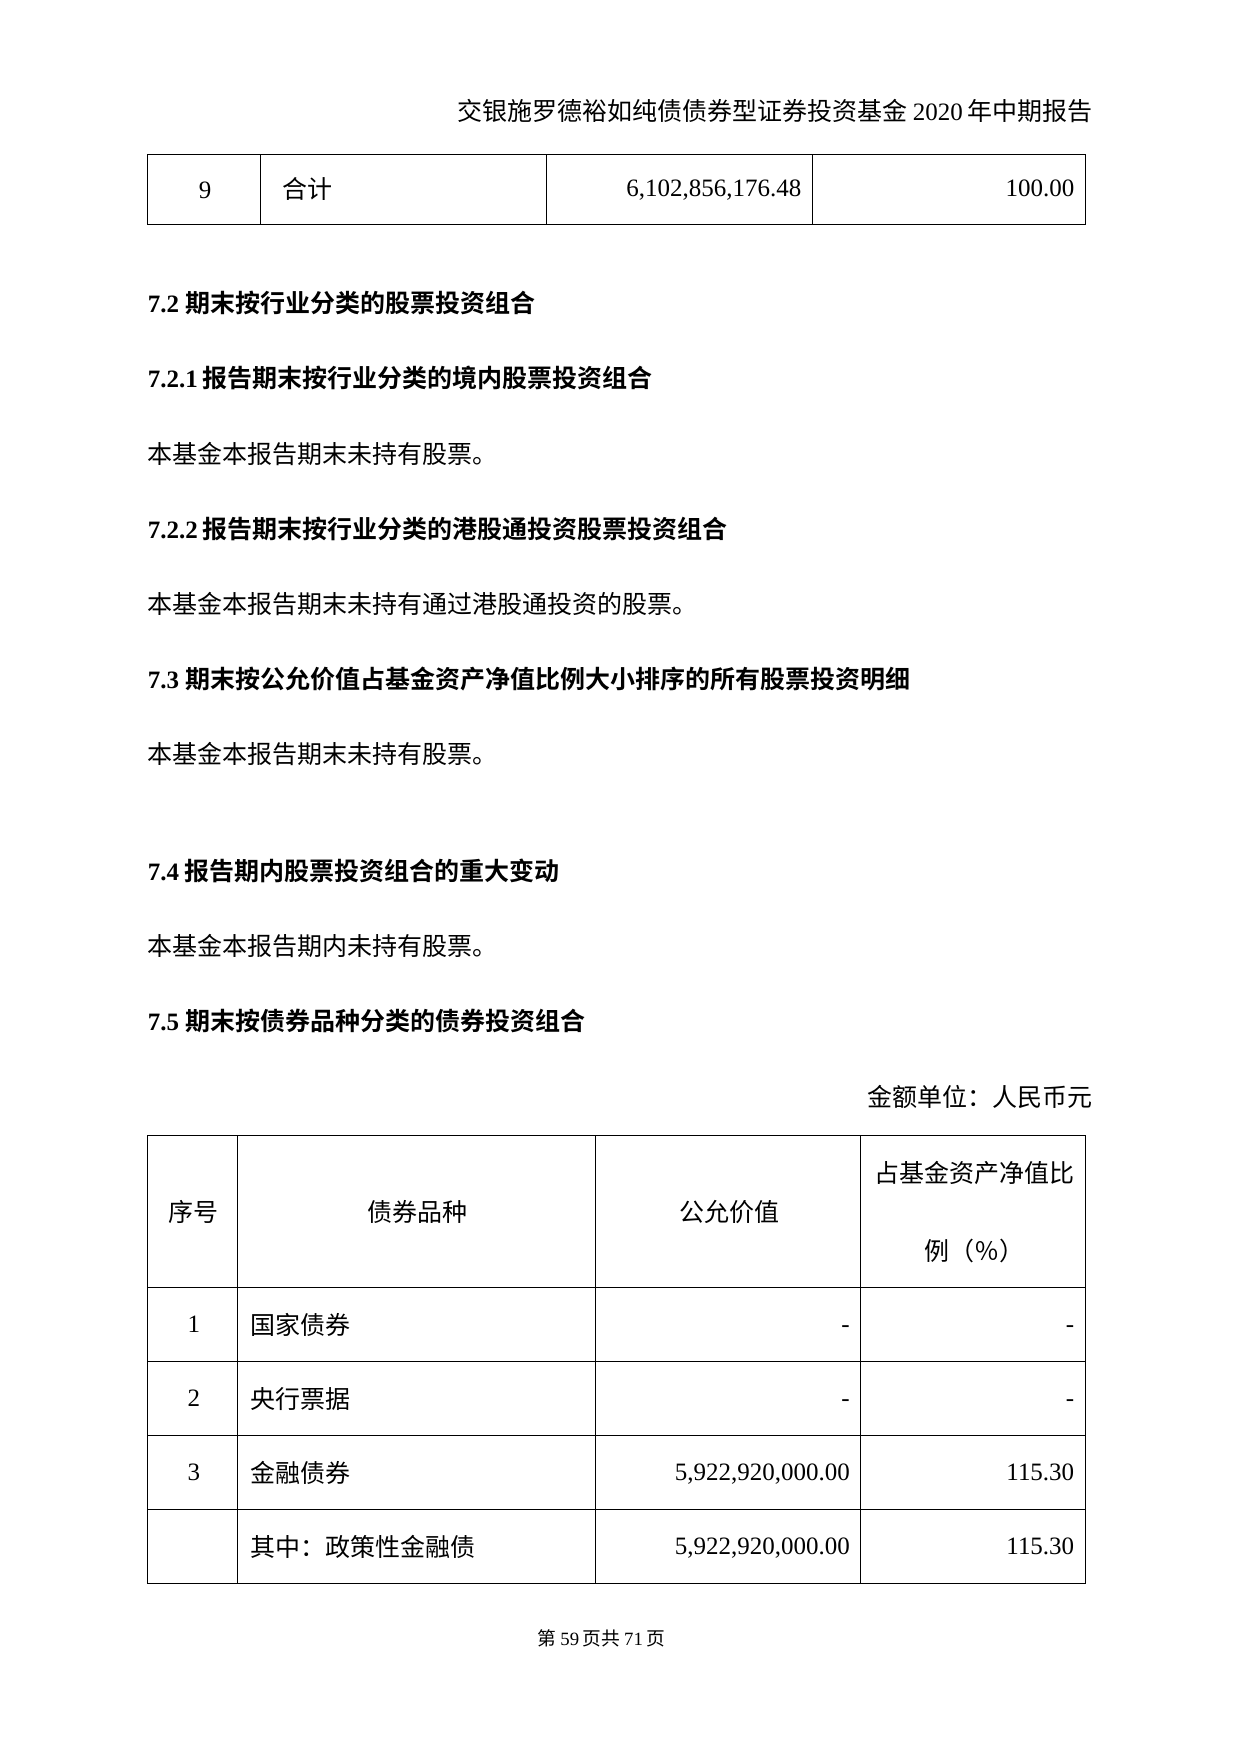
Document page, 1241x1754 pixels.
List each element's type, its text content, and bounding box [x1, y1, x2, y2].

table_cell 央行票据 [238, 1362, 595, 1435]
subtitle 7.5 期末按债券品种分类的债券投资组合 [148, 987, 1092, 1052]
table_cell 6,102,856,176.48 [547, 155, 812, 224]
text 本基金本报告期内未持有股票。 [148, 912, 1092, 977]
subtitle 7.4报告期内股票投资组合的重大变动 [148, 837, 1092, 902]
table_cell 金融债券 [238, 1436, 595, 1509]
text 7.2.1报告期末按行业分类的境内股票投资组合 [148, 344, 1092, 409]
table_cell 5,922,920,000.00 [596, 1436, 860, 1509]
table_cell 9 [148, 155, 260, 224]
subtitle 7.3 期末按公允价值占基金资产净值比例大小排序的所有股票投资明细 [148, 645, 1092, 710]
text 本基金本报告期末未持有通过港股通投资的股票。 [148, 570, 1092, 635]
table_cell 3 [148, 1436, 237, 1509]
table_cell - [861, 1362, 1085, 1435]
table_cell 合计 [261, 155, 546, 224]
table_cell [148, 1510, 237, 1583]
table_header 公允价值 [596, 1136, 860, 1287]
table_header 债券品种 [238, 1136, 595, 1287]
table_cell 115.30 [861, 1510, 1085, 1583]
subtitle 7.2 期末按行业分类的股票投资组合 [148, 269, 1092, 334]
text 本基金本报告期末未持有股票。 [148, 420, 1092, 485]
table_cell 1 [148, 1288, 237, 1361]
table_cell - [596, 1288, 860, 1361]
text 金额单位：人民币元 [149, 1063, 1092, 1128]
table_cell 5,922,920,000.00 [596, 1510, 860, 1583]
table_cell 2 [148, 1362, 237, 1435]
table_header 序号 [148, 1136, 237, 1287]
table_cell 115.30 [861, 1436, 1085, 1509]
table_header 占基金资产净值比例（％） [861, 1136, 1085, 1287]
table_cell 国家债券 [238, 1288, 595, 1361]
text 7.2.2报告期末按行业分类的港股通投资股票投资组合 [148, 495, 1092, 560]
text 本基金本报告期末未持有股票。 [148, 721, 1092, 786]
table_cell - [861, 1288, 1085, 1361]
table_cell 100.00 [813, 155, 1085, 224]
table_cell - [596, 1362, 860, 1435]
table_cell 其中：政策性金融债 [238, 1510, 595, 1583]
